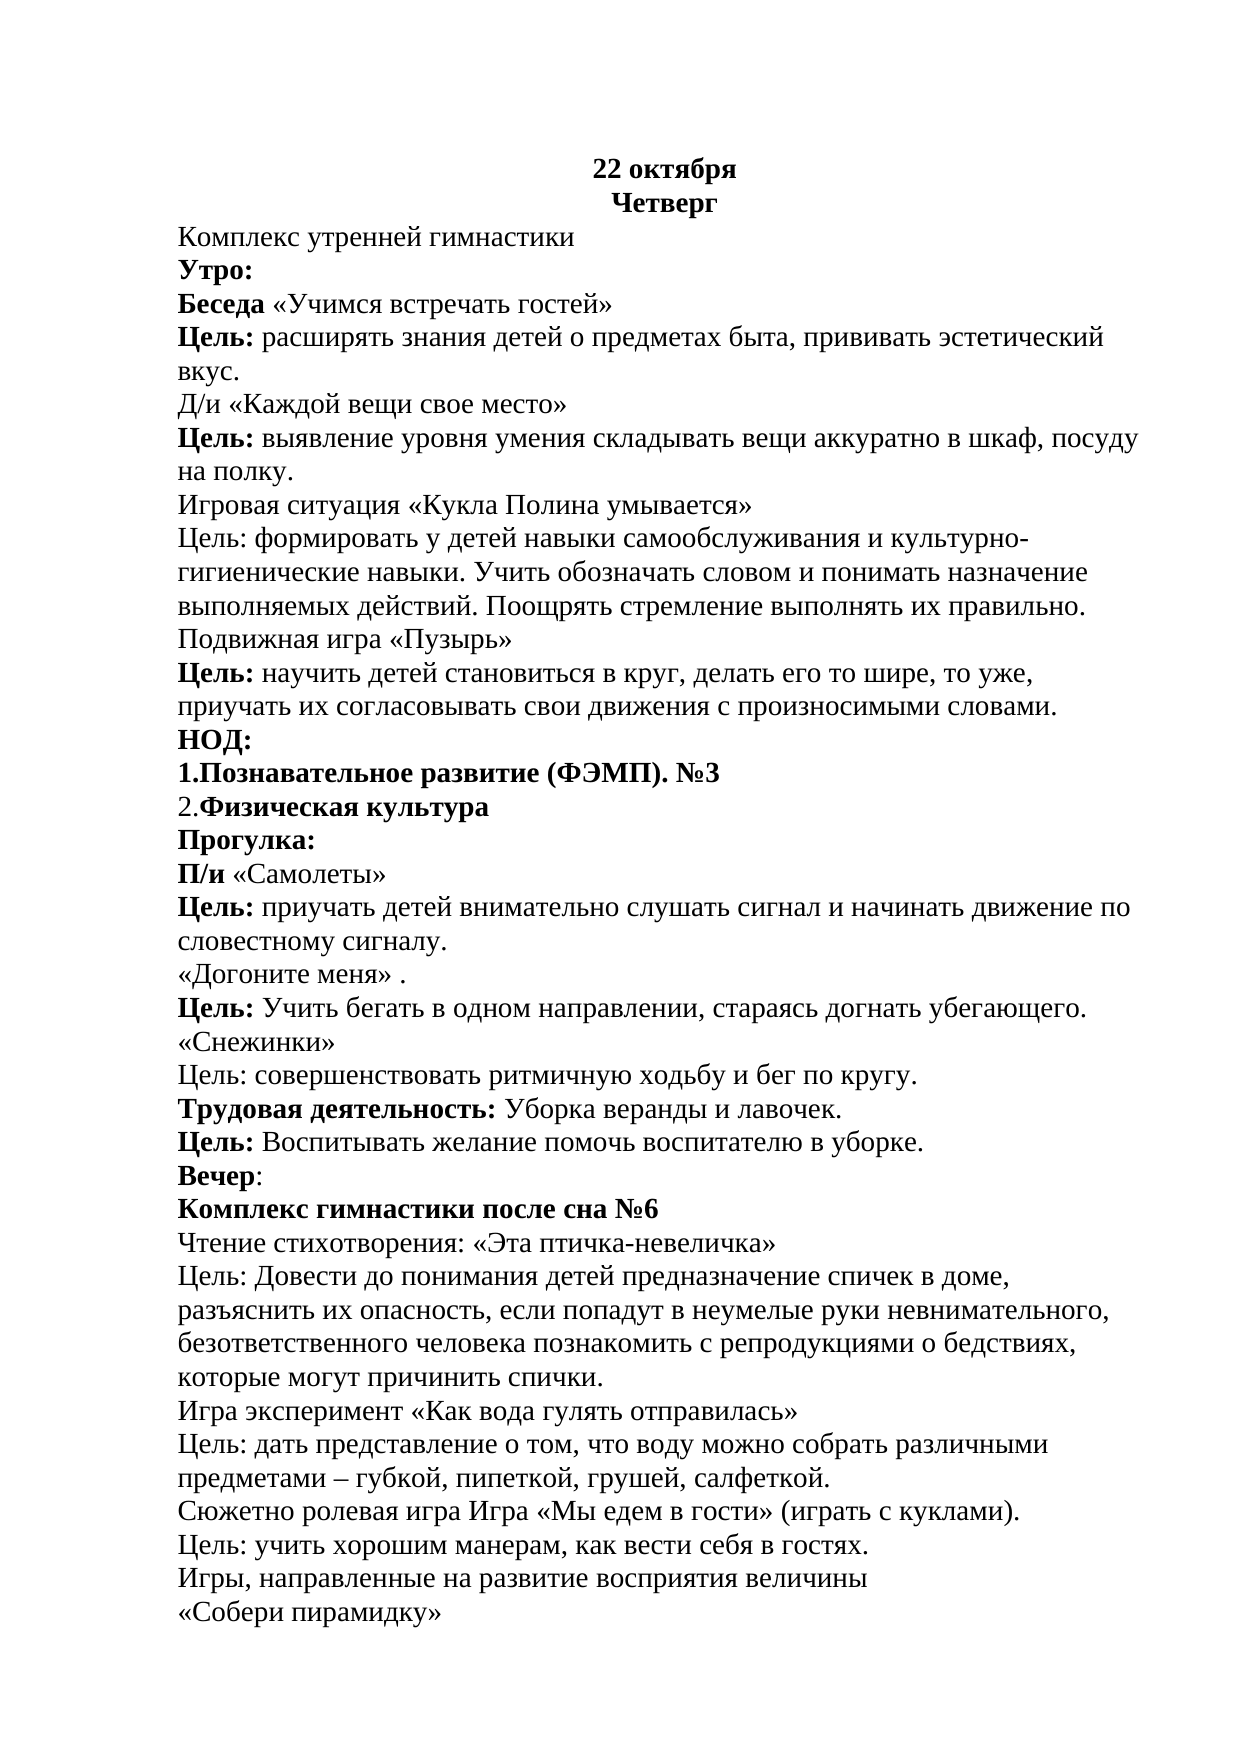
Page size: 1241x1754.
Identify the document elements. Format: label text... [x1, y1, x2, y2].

text НОД: [177, 722, 1152, 755]
text Комплекс утренней гимнастики [177, 219, 1152, 252]
text Цель: приучать детей внимательно слушать сигнал и начинать движение по словестному сигналу. [177, 889, 1152, 957]
text «Догоните меня» . [177, 957, 1152, 990]
text П/и «Самолеты» [177, 856, 1152, 889]
text Подвижная игра «Пузырь» [177, 621, 1152, 655]
text Цель: выявление уровня умения складывать вещи аккуратно в шкаф, посуду на полку. [177, 420, 1152, 487]
text Вечер: [177, 1158, 1152, 1191]
text Цель: Учить бегать в одном направлении, стараясь догнать убегающего. [177, 990, 1152, 1024]
text Цель: дать представление о том, что воду можно собрать различными предметами – губкой, пипеткой, грушей, салфеткой. [177, 1426, 1152, 1493]
text 22 октября Четверг [177, 118, 1152, 219]
text Цель: учить хорошим манерам, как вести себя в гостях. [177, 1527, 1152, 1560]
text Трудовая деятельность: Уборка веранды и лавочек. [177, 1091, 1152, 1124]
text Цель: расширять знания детей о предметах быта, прививать эстетический вкус. [177, 319, 1152, 386]
text 1.Познавательное развитие (ФЭМП). №3 [177, 755, 1152, 789]
text Цель: совершенствовать ритмичную ходьбу и бег по кругу. [177, 1057, 1152, 1091]
text Беседа «Учимся встречать гостей» [177, 286, 1152, 319]
text Сюжетно ролевая игра Игра «Мы едем в гости» (играть с куклами). [177, 1493, 1152, 1527]
text «Собери пирамидку» [177, 1594, 1152, 1627]
text Д/и «Каждой вещи свое место» [177, 386, 1152, 420]
text Цель: научить детей становиться в круг, делать его то шире, то уже, приучать их согласовывать свои движения с произносимыми словами. [177, 655, 1152, 722]
text «Снежинки» [177, 1024, 1152, 1057]
text Цель: формировать у детей навыки самообслуживания и культурно-гигиенические навыки. Учить обозначать словом и понимать назначение выполняемых действий. Поощрять стремление выполнять их правильно. [177, 521, 1152, 621]
text Игровая ситуация «Кукла Полина умывается» [177, 487, 1152, 521]
text Игра эксперимент «Как вода гулять отправилась» [177, 1393, 1152, 1426]
text Цель: Довести до понимания детей предназначение спичек в доме, разъяснить их опасность, если попадут в неумелые руки невнимательного, безответственного человека познакомить с репродукциями о бедствиях, которые могут причинить спички. [177, 1258, 1152, 1393]
text 2.Физическая культура Прогулка: [177, 789, 1152, 856]
text Чтение стихотворения: «Эта птичка-невеличка» [177, 1225, 1152, 1258]
text Цель: Воспитывать желание помочь воспитателю в уборке. [177, 1124, 1152, 1158]
text Утро: [177, 252, 1152, 286]
text Игры, направленные на развитие восприятия величины [177, 1560, 1152, 1594]
text Комплекс гимнастики после сна №6 [177, 1191, 1152, 1225]
